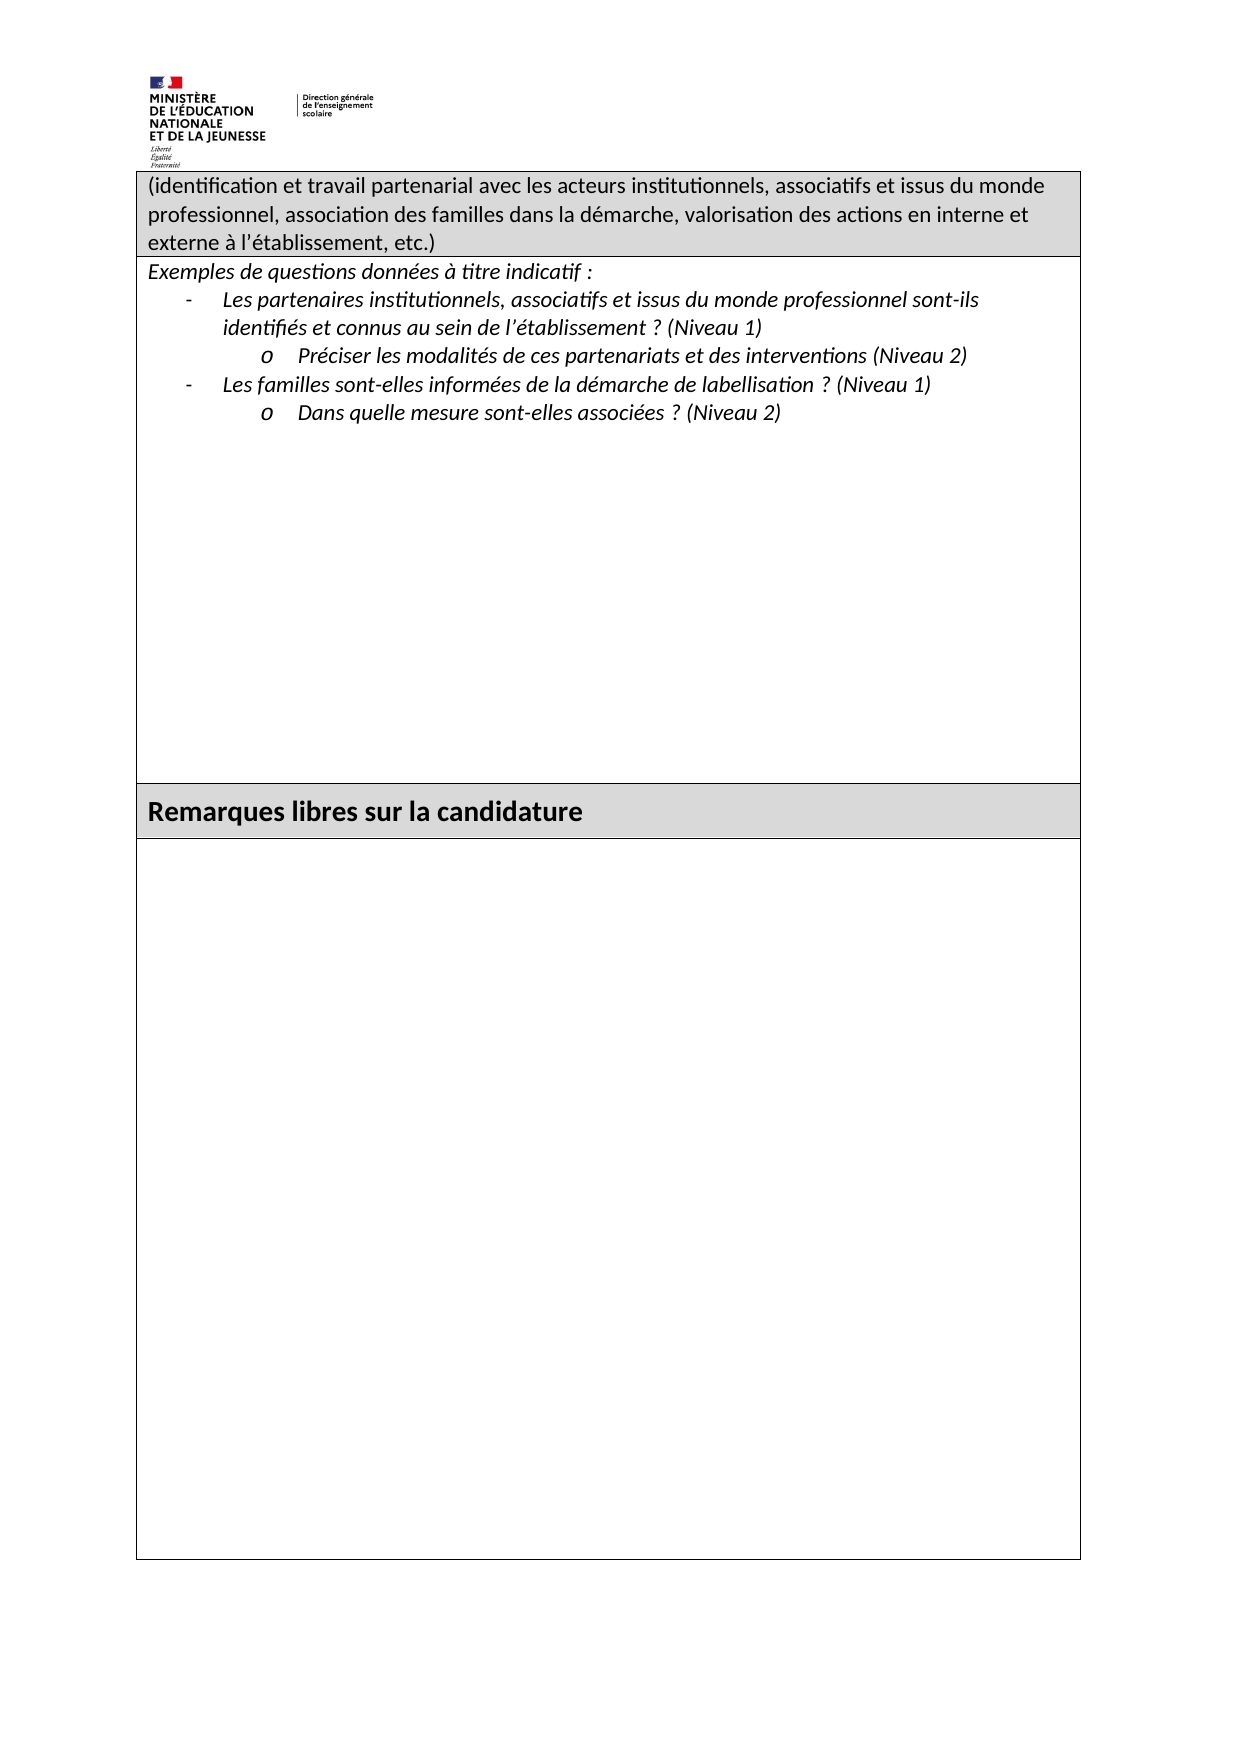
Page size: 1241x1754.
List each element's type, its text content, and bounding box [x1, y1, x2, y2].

picture [147, 73, 377, 171]
table_cell [137, 839, 1080, 1559]
table_cell Exemples de questions données à titre indicatif : Les partenaires institutionnels, associatifs et issus du monde professionnel sont-ils identifiés et connus au sein de l’établissement ? (Niveau 1) Préciser les modalités de ces partenariats et des interventions (Niveau 2) Les familles sont-elles informées de la démarche de labellisation ? (Niveau 1) Dans quelle mesure sont-elles associées ? (Niveau 2) [137, 257, 1080, 783]
table_cell Remarques libres sur la candidature [137, 784, 1080, 837]
